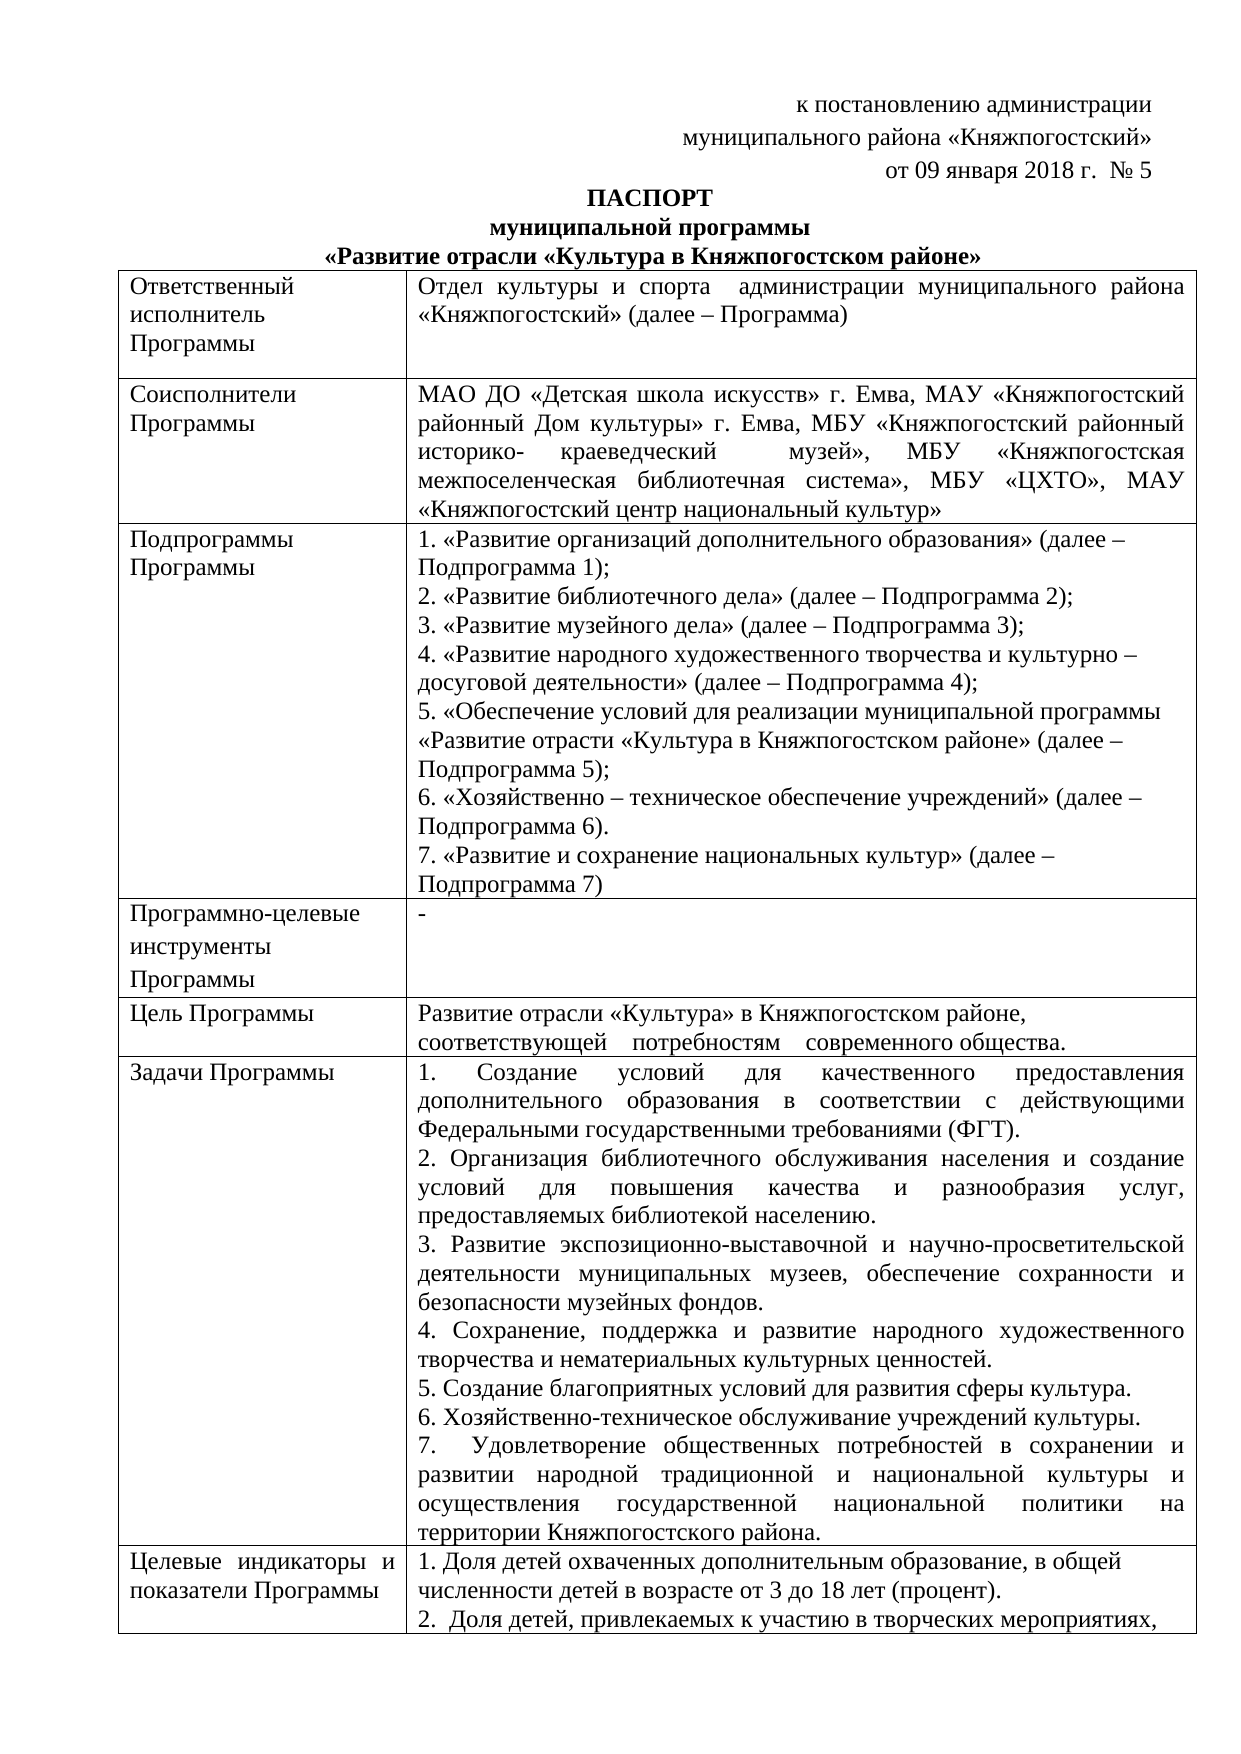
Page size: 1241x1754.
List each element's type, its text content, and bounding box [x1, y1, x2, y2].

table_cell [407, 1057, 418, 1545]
table_cell Цель Программы [119, 998, 406, 1056]
table_cell Программно-целевые инструменты Программы [119, 899, 406, 997]
text к постановлению администрации [148, 89, 1152, 117]
table_cell Задачи Программы [119, 1057, 406, 1545]
table_cell Подпрограммы Программы [119, 524, 406, 897]
text муниципального района «Княжпогостский» [148, 122, 1152, 150]
table_cell - [407, 899, 1196, 997]
table_header Ответственный исполнитель Программы [119, 271, 406, 378]
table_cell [119, 1546, 406, 1633]
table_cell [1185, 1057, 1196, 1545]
table_cell Развитие отрасли «Культура» в Княжпогостском районе, соответствующей потребностям современного общества. [407, 998, 1196, 1056]
text «Развитие отрасли «Культура в Княжпогостском районе» [148, 241, 1152, 270]
text от 09 января 2018 г. № 5 [148, 155, 1152, 183]
table_cell МАО ДО «Детская школа искусств» г. Емва, МАУ «Княжпогостский районный Дом культуры» г. Емва, МБУ «Княжпогостский районный историко- краеведческий музей», МБУ «Княжпогостская межпоселенческая библиотечная система», МБУ «ЦХТО», МАУ «Княжпогостский центр национальный культур» [407, 379, 1196, 523]
text муниципальной программы [148, 212, 1152, 241]
table_cell Соисполнители Программы [119, 379, 406, 523]
text ПАСПОРТ [148, 183, 1152, 212]
table_cell 1. «Развитие организаций дополнительного образования» (далее – Подпрограмма 1); 2. «Развитие библиотечного дела» (далее – Подпрограмма 2); 3. «Развитие музейного дела» (далее – Подпрограмма 3); 4. «Развитие народного художественного творчества и культурно –досуговой деятельности» (далее – Подпрограмма 4); 5. «Обеспечение условий для реализации муниципальной программы «Развитие отрасти «Культура в Княжпогостском районе» (далее – Подпрограмма 5); 6. «Хозяйственно – техническое обеспечение учреждений» (далее – Подпрограмма 6). 7. «Развитие и сохранение национальных культур» (далее – Подпрограмма 7) [407, 524, 1196, 897]
table_header Отдел культуры и спорта администрации муниципального района «Княжпогостский» (далее – Программа) [407, 271, 1196, 378]
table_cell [407, 1546, 1196, 1633]
